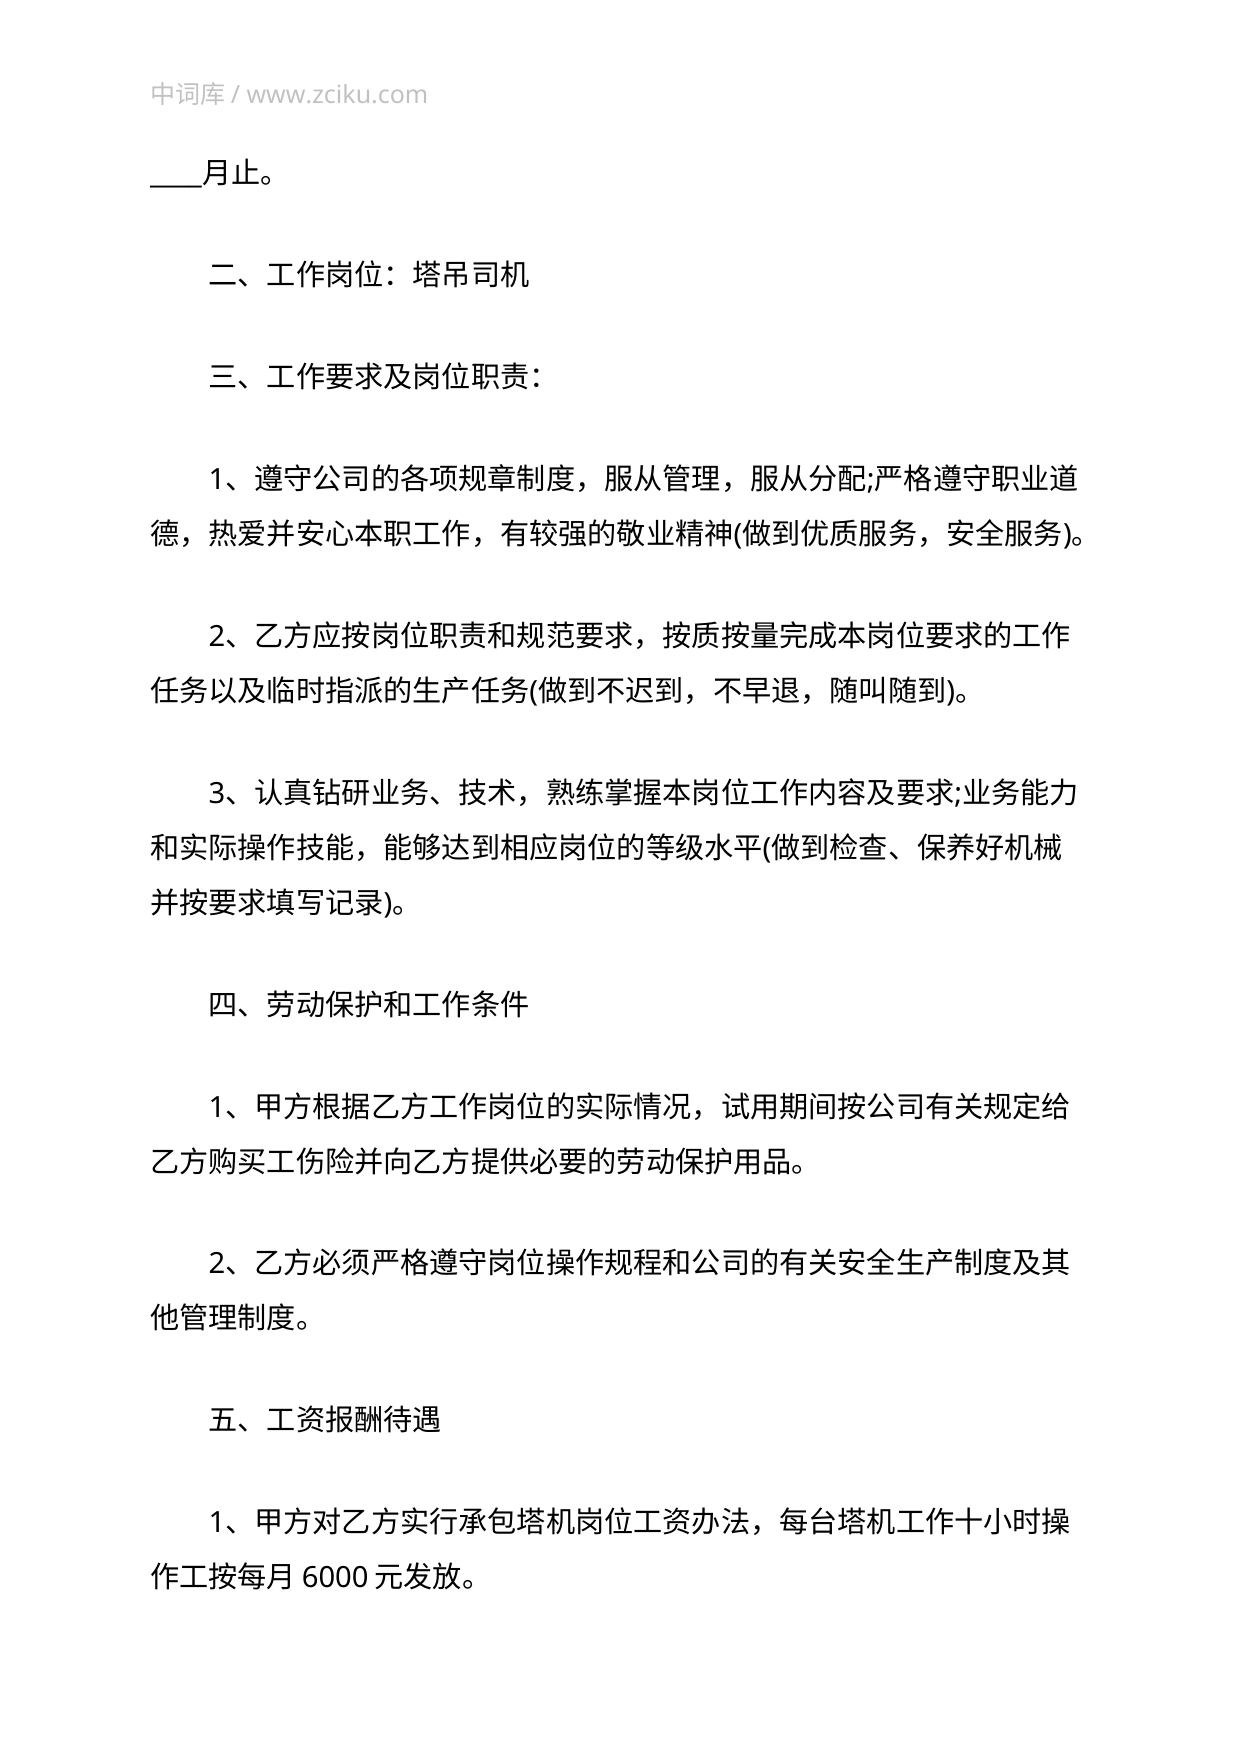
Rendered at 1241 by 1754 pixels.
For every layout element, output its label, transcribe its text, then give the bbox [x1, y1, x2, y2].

text 五、工资报酬待遇 [150, 1397, 1090, 1439]
text 二、工作岗位：塔吊司机 [150, 252, 1090, 294]
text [150, 150, 1090, 192]
text 3、认真钻研业务、技术，熟练掌握本岗位工作内容及要求;业务能力和实际操作技能，能够达到相应岗位的等级水平(做到检查、保养好机械并按要求填写记录)。 [150, 769, 1090, 922]
text 2、乙方应按岗位职责和规范要求，按质按量完成本岗位要求的工作任务以及临时指派的生产任务(做到不迟到，不早退，随叫随到)。 [150, 612, 1090, 710]
text 2、乙方必须严格遵守岗位操作规程和公司的有关安全生产制度及其他管理制度。 [150, 1240, 1090, 1337]
text 1、遵守公司的各项规章制度，服从管理，服从分配;严格遵守职业道德，热爱并安心本职工作，有较强的敬业精神(做到优质服务，安全服务)。 [150, 456, 1090, 553]
text 三、工作要求及岗位职责： [150, 354, 1090, 396]
text 四、劳动保护和工作条件 [150, 981, 1090, 1024]
text 1、甲方根据乙方工作岗位的实际情况，试用期间按公司有关规定给乙方购买工伤险并向乙方提供必要的劳动保护用品。 [150, 1083, 1090, 1181]
text 1、甲方对乙方实行承包塔机岗位工资办法，每台塔机工作十小时操作工按每月6000元发放。 [150, 1498, 1090, 1596]
